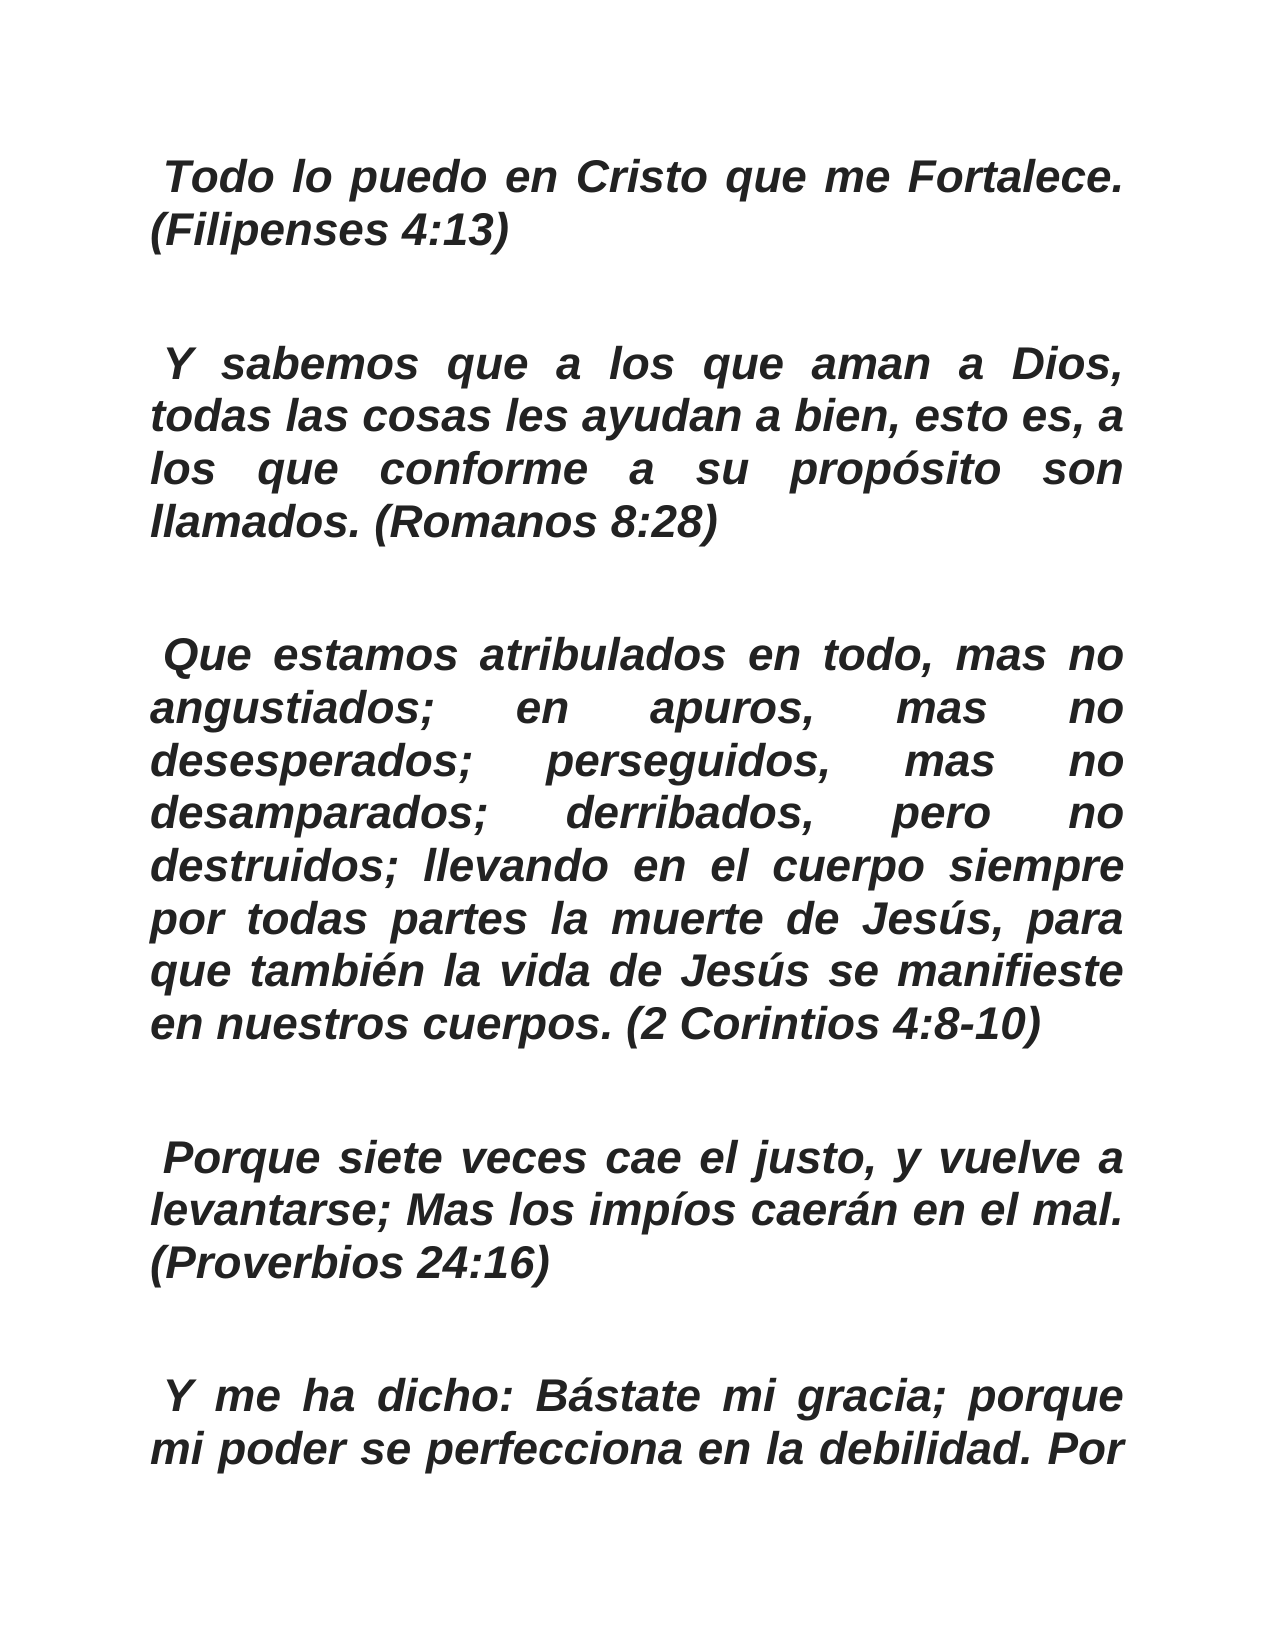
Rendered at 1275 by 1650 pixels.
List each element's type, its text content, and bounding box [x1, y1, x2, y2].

text Y sabemos que a los que aman a Dios, todas las cosas les ayudan a bien, esto es, a los que conforme a su propósito son llamados. (Romanos 8:28) [150, 336, 1125, 547]
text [150, 1369, 1125, 1474]
text Porque siete veces cae el justo, y vuelve a levantarse; Mas los impíos caerán en el mal. (Proverbios 24:16) [150, 1130, 1125, 1288]
text Que estamos atribulados en todo, mas no angustiados; en apuros, mas no desesperados; perseguidos, mas no desamparados; derribados, pero no destruidos; llevando en el cuerpo siempre por todas partes la muerte de Jesús, para que también la vida de Jesús se manifieste en nuestros cuerpos. (2 Corintios 4:8-10) [150, 628, 1125, 1049]
text Todo lo puedo en Cristo que me Fortalece. (Filipenses 4:13) [150, 150, 1125, 255]
